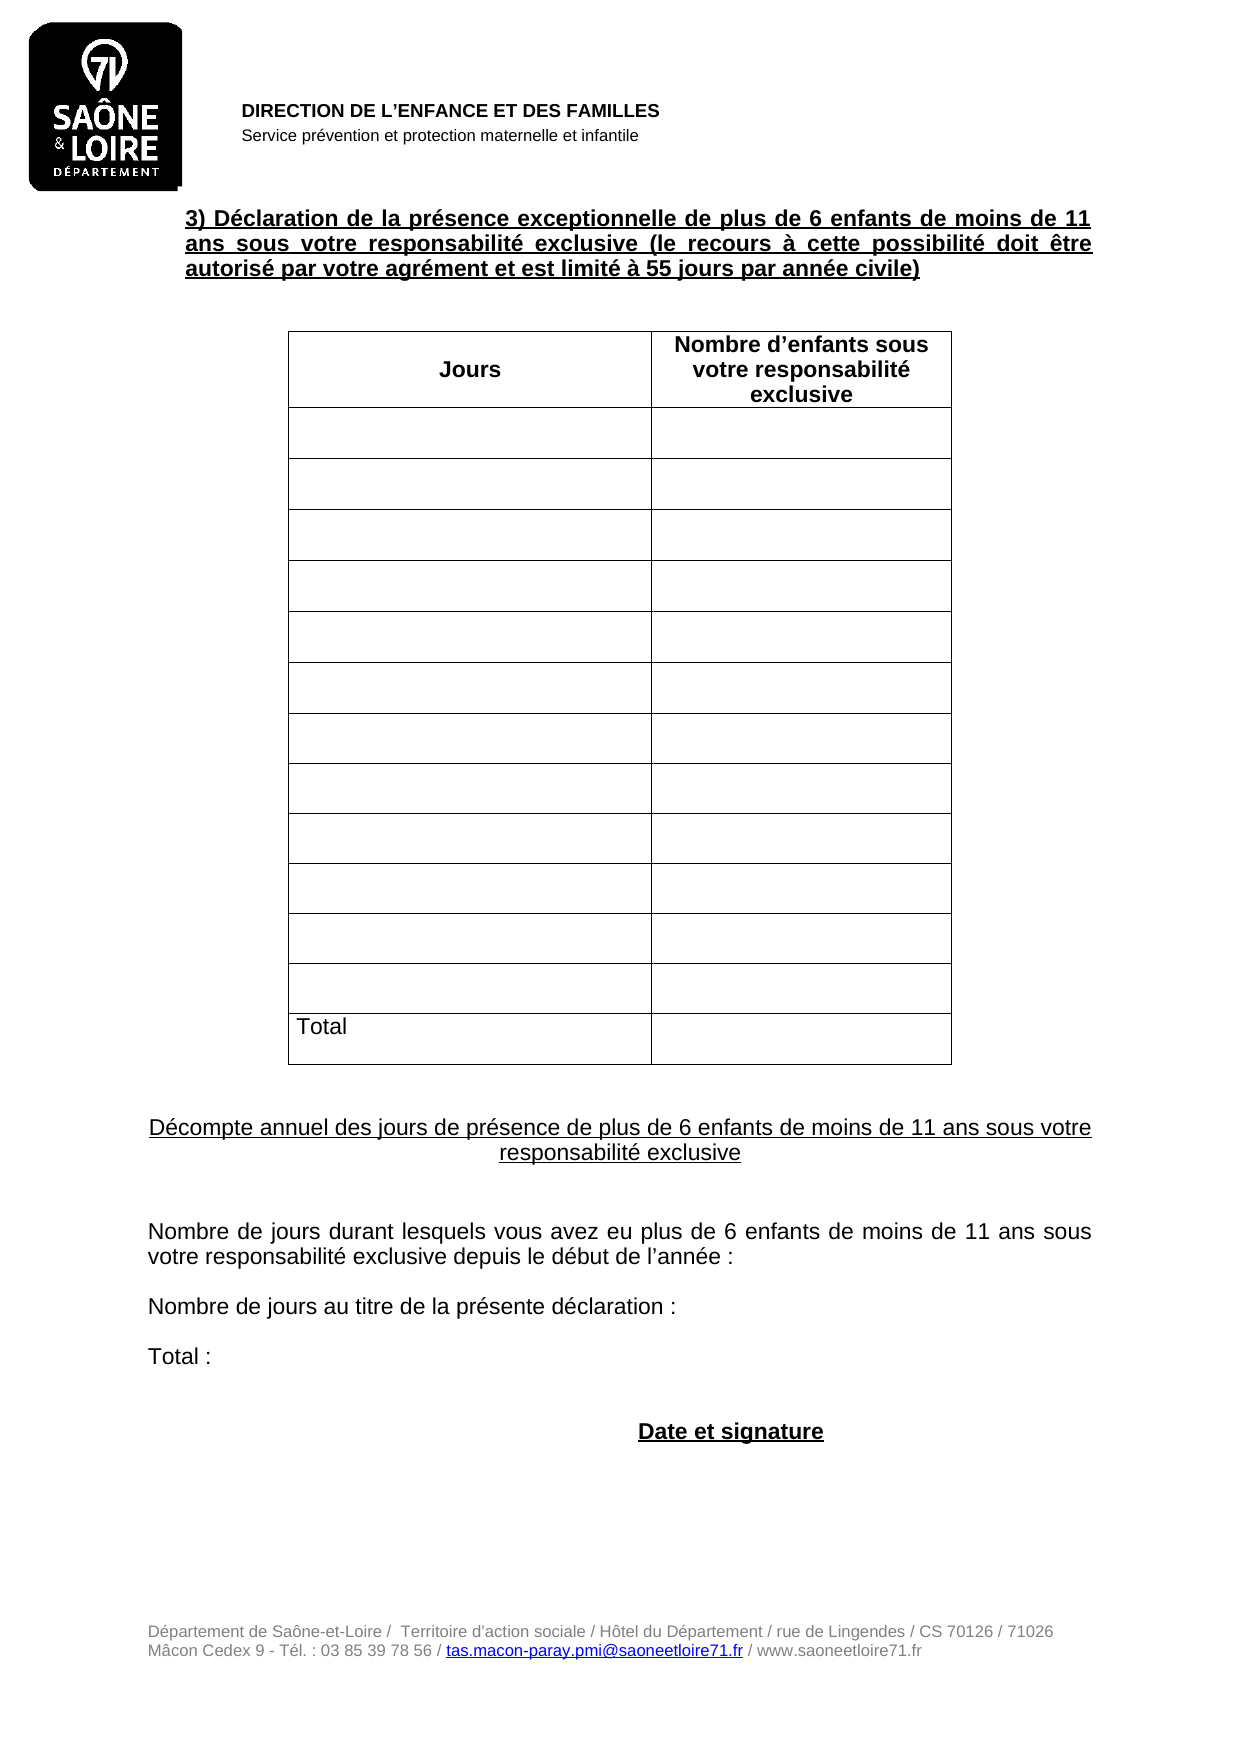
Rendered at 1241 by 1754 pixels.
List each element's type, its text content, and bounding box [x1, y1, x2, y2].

table_cell [652, 914, 951, 963]
table_header Nombre d’enfants sous votre responsabilité exclusive [652, 332, 951, 407]
table_cell [652, 864, 951, 913]
table_cell [652, 764, 951, 813]
table_cell [289, 459, 651, 509]
table_cell [289, 408, 651, 458]
table_cell [289, 612, 651, 662]
table_cell [652, 964, 951, 1013]
table_cell [289, 714, 651, 763]
picture [27, 22, 182, 189]
table_cell [289, 864, 651, 913]
text 3) Déclaration de la présence exceptionnelle de plus de 6 enfants de moins de 11 ans sous votre responsabilité exclusive (le recours à cette possibilité doit être autorisé par votre agrément et est limité à 55 jours par année civile) [185, 254, 1092, 281]
table_cell [289, 561, 651, 611]
table_cell [652, 1014, 951, 1064]
table_cell [289, 964, 651, 1013]
table_cell [652, 408, 951, 458]
subtitle Nombre de jours durant lesquels vous avez eu plus de 6 enfants de moins de 11 ans sous votre responsabilité exclusive depuis le début de l’année : [148, 1219, 1092, 1269]
table_cell [289, 764, 651, 813]
table_cell [652, 714, 951, 763]
table_cell [289, 814, 651, 863]
table_cell [289, 510, 651, 560]
table_header Jours [289, 332, 651, 407]
subtitle Décompte annuel des jours de présence de plus de 6 enfants de moins de 11 ans sous votre responsabilité exclusive [148, 1115, 1092, 1137]
table_cell [652, 459, 951, 509]
table_cell [652, 510, 951, 560]
subtitle Total : [148, 1344, 1092, 1369]
table_cell [652, 561, 951, 611]
table_cell [652, 814, 951, 863]
table_cell Total [289, 1014, 651, 1064]
table_cell [289, 663, 651, 713]
subtitle Nombre de jours au titre de la présente déclaration : [148, 1294, 1092, 1319]
table_cell [289, 914, 651, 963]
text Date et signature [295, 1419, 1092, 1444]
subtitle Décompte annuel des jours de présence de plus de 6 enfants de moins de 11 ans sous votre responsabilité exclusive [148, 1138, 1092, 1165]
table_cell [652, 663, 951, 713]
table_cell [652, 612, 951, 662]
text 3) Déclaration de la présence exceptionnelle de plus de 6 enfants de moins de 11 ans sous votre responsabilité exclusive (le recours à cette possibilité doit être autorisé par votre agrément et est limité à 55 jours par année civile) [185, 206, 1092, 252]
